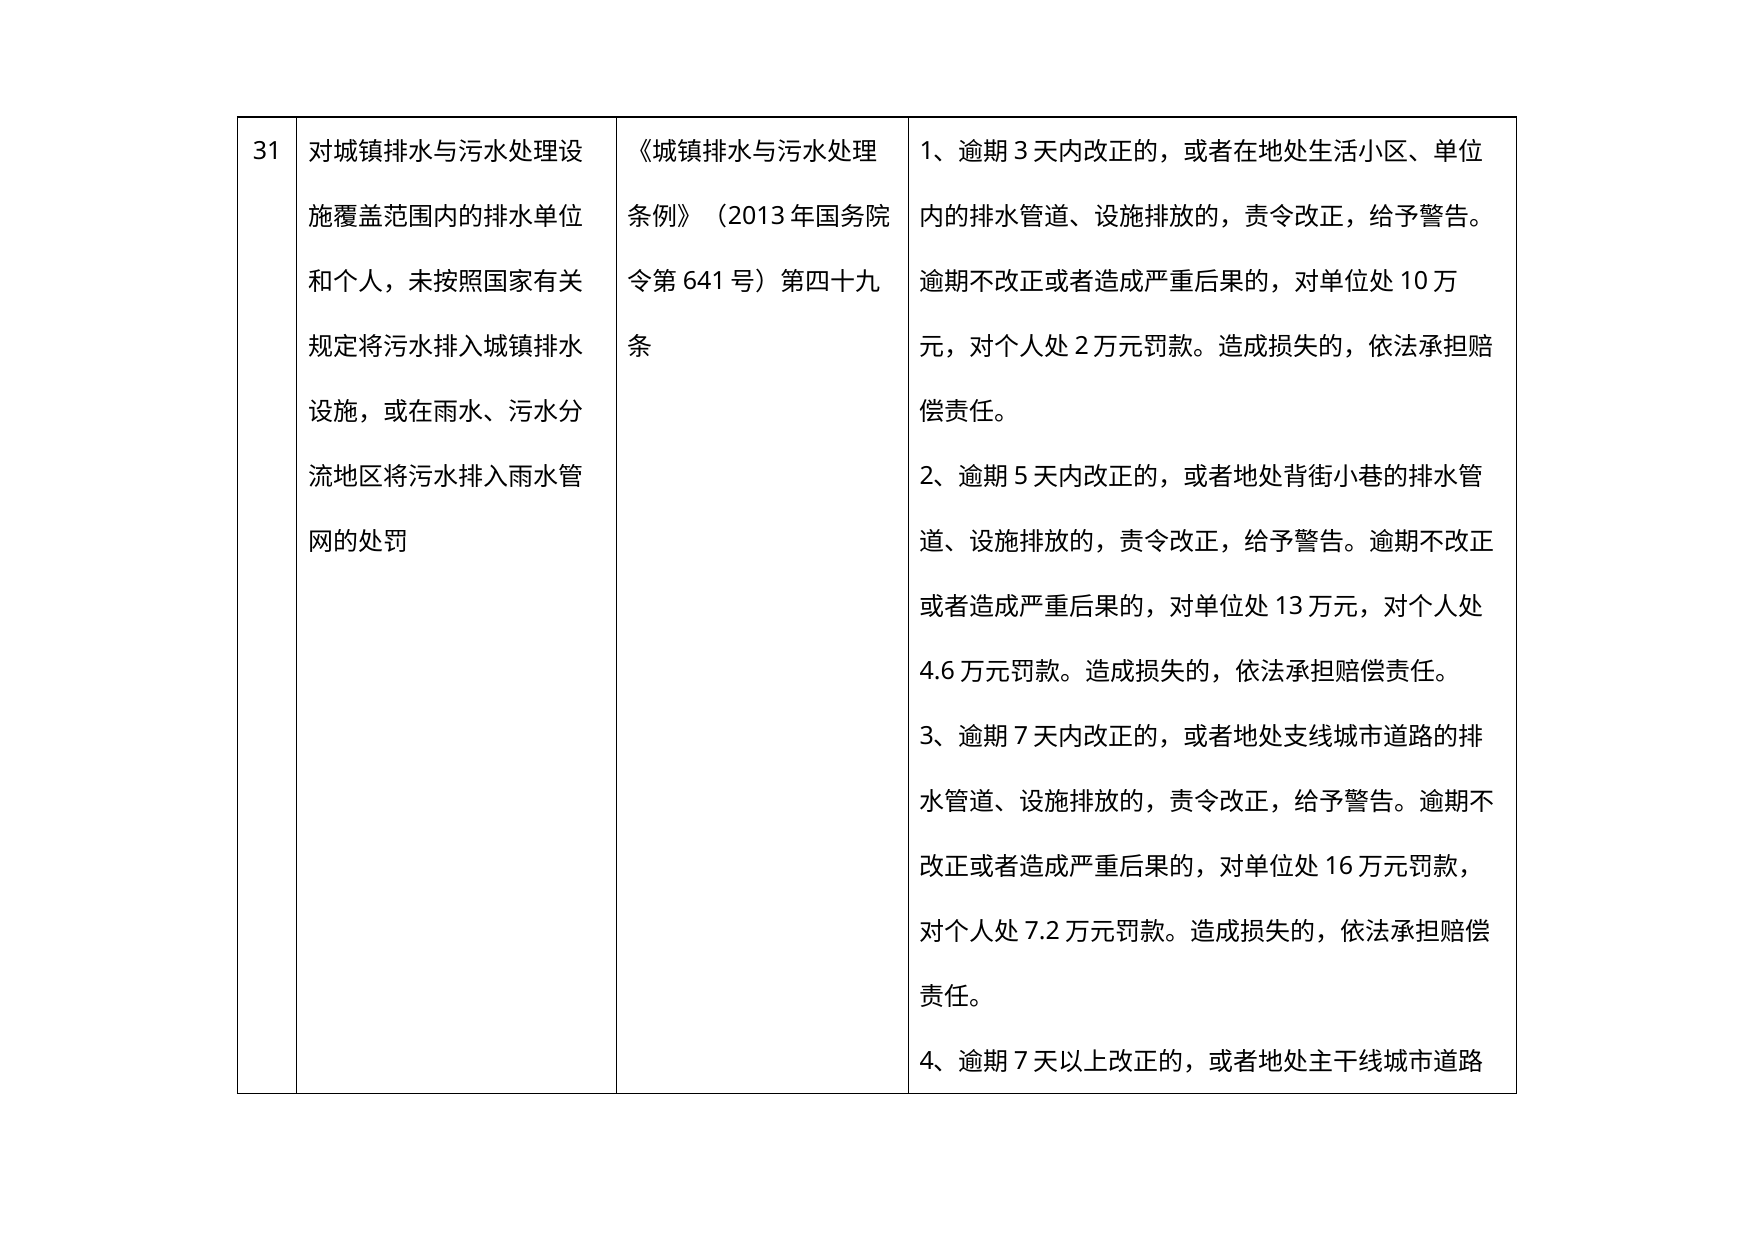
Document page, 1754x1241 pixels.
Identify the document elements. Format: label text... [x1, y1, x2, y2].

table_cell 31 [238, 118, 296, 1092]
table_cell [297, 118, 616, 1092]
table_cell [909, 118, 1516, 1092]
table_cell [617, 118, 908, 1092]
